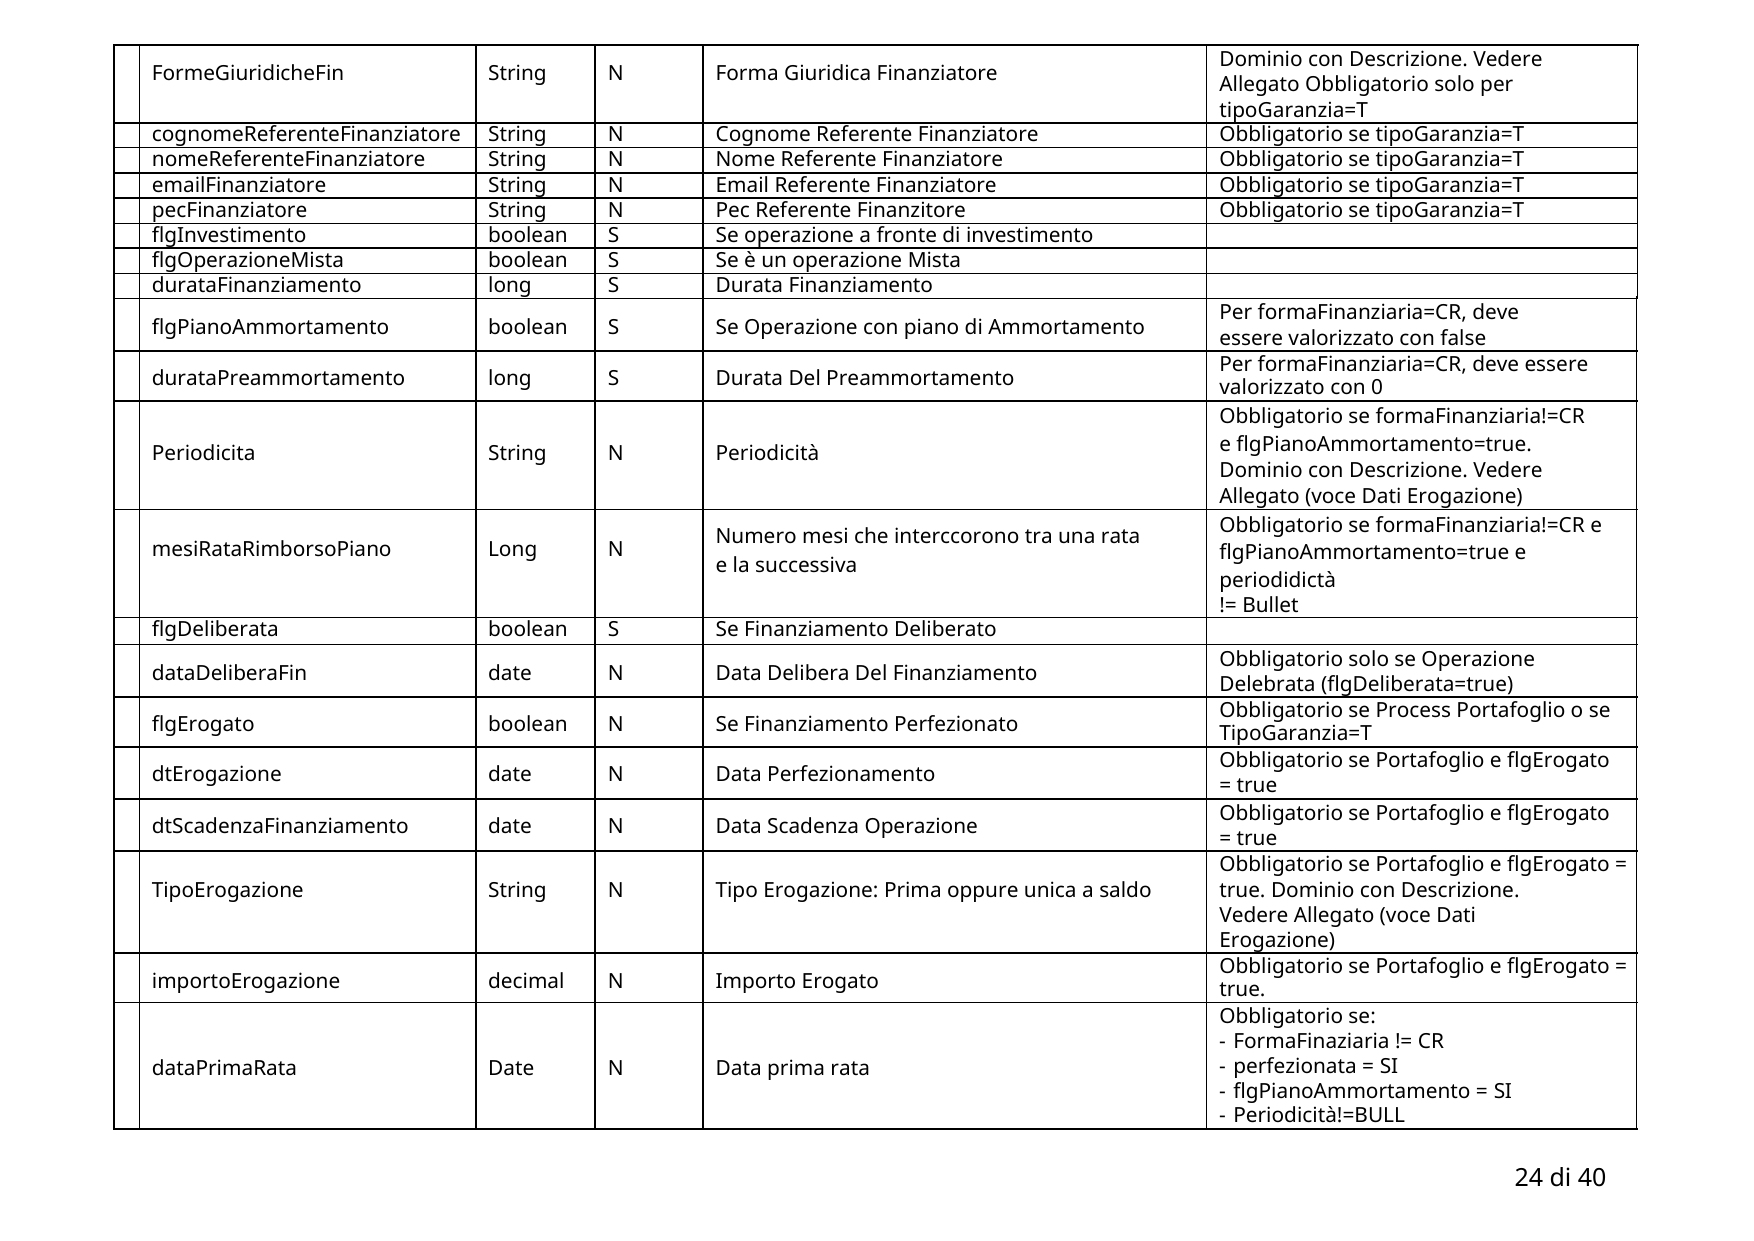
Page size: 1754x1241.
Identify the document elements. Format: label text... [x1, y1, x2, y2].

table_cell N [596, 954, 702, 1002]
table_cell S [596, 618, 702, 643]
table_cell Obbligatorio se Portafoglio e flgErogato = true. Dominio con Descrizione. Vedere Allegato (voce Dati Erogazione) [1207, 852, 1636, 952]
table_cell pecFinanziatore [140, 199, 475, 222]
table_cell String [477, 46, 594, 122]
table_cell N [596, 124, 702, 147]
table_cell Pec Referente Finanzitore [704, 199, 1206, 222]
table_cell Tipo Erogazione: Prima oppure unica a saldo [704, 852, 1206, 952]
table_cell N [596, 800, 702, 850]
table_cell decimal [477, 954, 594, 1002]
table_cell Obbligatorio se Portafoglio e flgErogato = true. [1207, 954, 1636, 1002]
table_cell date [477, 800, 594, 850]
table_cell Se Operazione con piano di Ammortamento [704, 299, 1206, 350]
table_cell nomeReferenteFinanziatore [140, 148, 475, 172]
table_cell String [477, 148, 594, 172]
table_cell [115, 1003, 139, 1128]
table_cell S [596, 274, 702, 298]
table_cell flgErogato [140, 698, 475, 746]
table_cell Obbligatorio solo se Operazione Delebrata (flgDeliberata=true) [1207, 645, 1636, 696]
table_cell [1207, 224, 1637, 247]
table_cell [115, 148, 139, 172]
table_cell cognomeReferenteFinanziatore [140, 124, 475, 147]
table_cell FormeGiuridicheFin [140, 46, 475, 122]
table_cell importoErogazione [140, 954, 475, 1002]
table_cell durataPreammortamento [140, 352, 475, 400]
table_cell Data Perfezionamento [704, 748, 1206, 798]
table_cell [115, 954, 139, 1002]
table_cell Obbligatorio se tipoGaranzia=T [1207, 199, 1637, 222]
table_cell boolean [477, 249, 594, 273]
table_cell [115, 249, 139, 273]
table_cell Obbligatorio se formaFinanziaria!=CR e flgPianoAmmortamento=true. Dominio con Descrizione. Vedere Allegato (voce Dati Erogazione) [1207, 402, 1636, 508]
table_cell [115, 645, 139, 696]
table_cell S [596, 352, 702, 400]
table_cell [115, 698, 139, 746]
table_cell flgInvestimento [140, 224, 475, 247]
table_cell String [477, 402, 594, 508]
table_cell [115, 199, 139, 222]
table_cell Forma Giuridica Finanziatore [704, 46, 1206, 122]
table_cell [115, 402, 139, 508]
table_cell Se Finanziamento Deliberato [704, 618, 1206, 643]
table_cell dtErogazione [140, 748, 475, 798]
table_cell N [596, 1003, 702, 1128]
table_cell Per formaFinanziaria=CR, deve essere valorizzato con 0 [1207, 352, 1636, 400]
table_cell [115, 46, 139, 122]
table_cell [115, 352, 139, 400]
table_cell TipoErogazione [140, 852, 475, 952]
table_cell S [596, 299, 702, 350]
table_cell S [596, 249, 702, 273]
table_cell N [596, 698, 702, 746]
table_cell Obbligatorio se formaFinanziaria!=CR e flgPianoAmmortamento=true e periodidictà != Bullet [1207, 510, 1636, 617]
table_cell Obbligatorio se tipoGaranzia=T [1207, 174, 1637, 197]
table_cell dataPrimaRata [140, 1003, 475, 1128]
table_cell Importo Erogato [704, 954, 1206, 1002]
table_cell Dominio con Descrizione. Vedere Allegato Obbligatorio solo per tipoGaranzia=T [1207, 46, 1637, 122]
table_cell Se è un operazione Mista [704, 249, 1206, 273]
table_cell N [596, 748, 702, 798]
table_cell Nome Referente Finanziatore [704, 148, 1206, 172]
table_cell Obbligatorio se Process Portafoglio o se TipoGaranzia=T [1207, 698, 1636, 746]
table_cell Periodicità [704, 402, 1206, 508]
table_cell N [596, 46, 702, 122]
table_cell N [596, 645, 702, 696]
table_cell Obbligatorio se tipoGaranzia=T [1207, 124, 1637, 147]
table_cell N [596, 510, 702, 617]
table_cell [115, 299, 139, 350]
table_cell Periodicita [140, 402, 475, 508]
table_cell Se operazione a fronte di investimento [704, 224, 1206, 247]
table_cell Per formaFinanziaria=CR, deve essere valorizzato con false [1207, 299, 1636, 350]
table_cell Obbligatorio se Portafoglio e flgErogato = true [1207, 748, 1636, 798]
table_cell Durata Finanziamento [704, 274, 1206, 298]
table_cell [115, 618, 139, 643]
table_cell N [596, 402, 702, 508]
table_cell [1207, 618, 1636, 643]
table_cell Long [477, 510, 594, 617]
table_cell String [477, 124, 594, 147]
table_cell S [596, 224, 702, 247]
table_cell Data Delibera Del Finanziamento [704, 645, 1206, 696]
table_cell N [596, 148, 702, 172]
table_cell Se Finanziamento Perfezionato [704, 698, 1206, 746]
table_cell boolean [477, 224, 594, 247]
table_cell [115, 224, 139, 247]
table_cell Obbligatorio se tipoGaranzia=T [1207, 148, 1637, 172]
table_cell [1207, 249, 1637, 273]
table_cell date [477, 748, 594, 798]
table_cell long [477, 352, 594, 400]
table_cell Date [477, 1003, 594, 1128]
table_cell boolean [477, 618, 594, 643]
table_cell flgPianoAmmortamento [140, 299, 475, 350]
table_cell Durata Del Preammortamento [704, 352, 1206, 400]
table_cell [115, 174, 139, 197]
table_cell Data prima rata [704, 1003, 1206, 1128]
table_cell Numero mesi che interccorono tra una rata e la successiva [704, 510, 1206, 617]
table_cell [115, 748, 139, 798]
table_cell dataDeliberaFin [140, 645, 475, 696]
table_cell emailFinanziatore [140, 174, 475, 197]
table_cell boolean [477, 698, 594, 746]
table_cell Obbligatorio se: FormaFinaziaria != CR perfezionata = SI flgPianoAmmortamento = SI Periodicità!=BULL [1207, 1003, 1636, 1128]
table_cell [1207, 274, 1637, 298]
table_cell String [477, 852, 594, 952]
table_cell [115, 274, 139, 298]
table_cell [115, 124, 139, 147]
table_cell date [477, 645, 594, 696]
table_cell N [596, 199, 702, 222]
table_cell Data Scadenza Operazione [704, 800, 1206, 850]
table_cell durataFinanziamento [140, 274, 475, 298]
table_cell flgDeliberata [140, 618, 475, 643]
table_cell long [477, 274, 594, 298]
table_cell Obbligatorio se Portafoglio e flgErogato = true [1207, 800, 1636, 850]
table_cell String [477, 199, 594, 222]
table_cell boolean [477, 299, 594, 350]
table_cell N [596, 852, 702, 952]
table_cell mesiRataRimborsoPiano [140, 510, 475, 617]
table_cell [115, 800, 139, 850]
table_cell dtScadenzaFinanziamento [140, 800, 475, 850]
table_cell String [477, 174, 594, 197]
table_cell N [596, 174, 702, 197]
table_cell [115, 510, 139, 617]
table_cell [115, 852, 139, 952]
table_cell Email Referente Finanziatore [704, 174, 1206, 197]
table_cell Cognome Referente Finanziatore [704, 124, 1206, 147]
table_cell flgOperazioneMista [140, 249, 475, 273]
